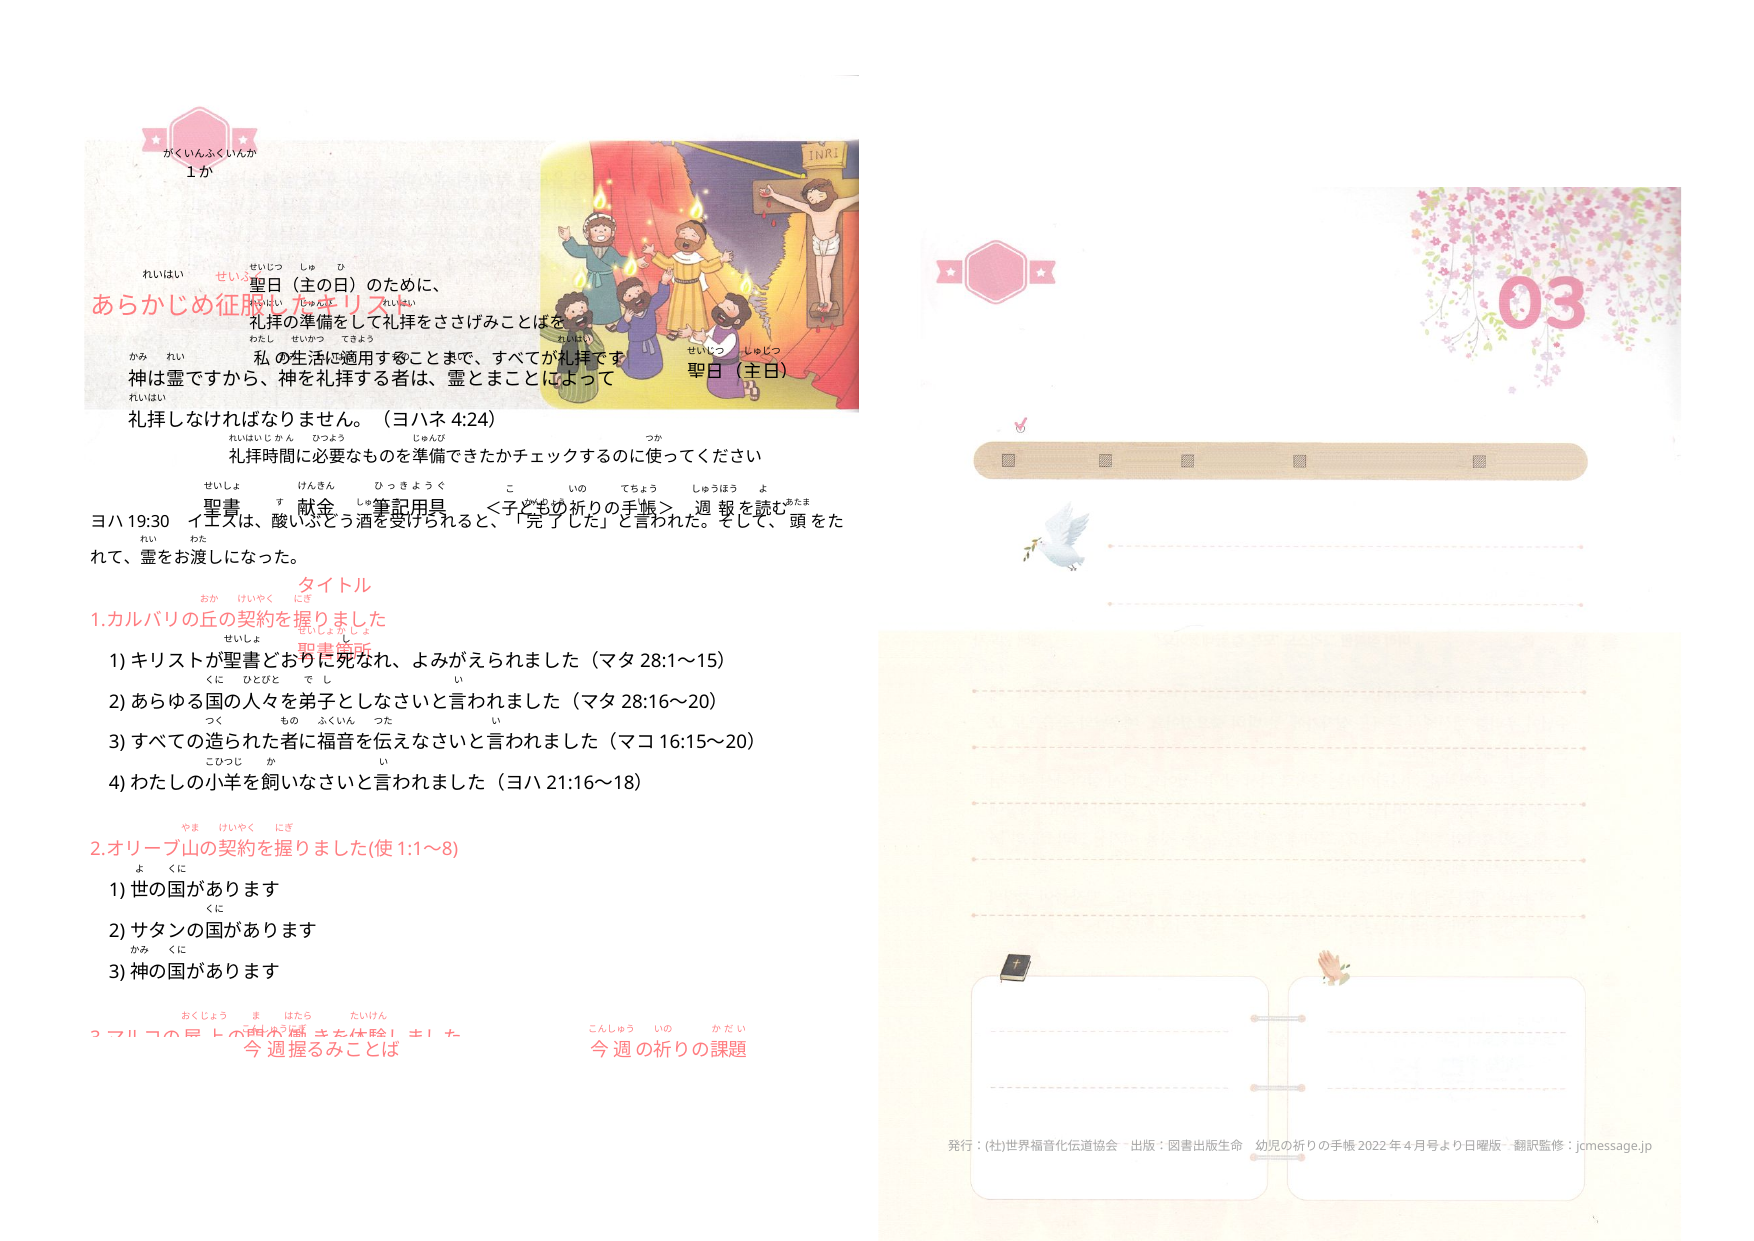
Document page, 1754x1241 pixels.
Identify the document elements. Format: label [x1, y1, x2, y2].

picture [878, 187, 1682, 1241]
picture [84, 75, 859, 467]
